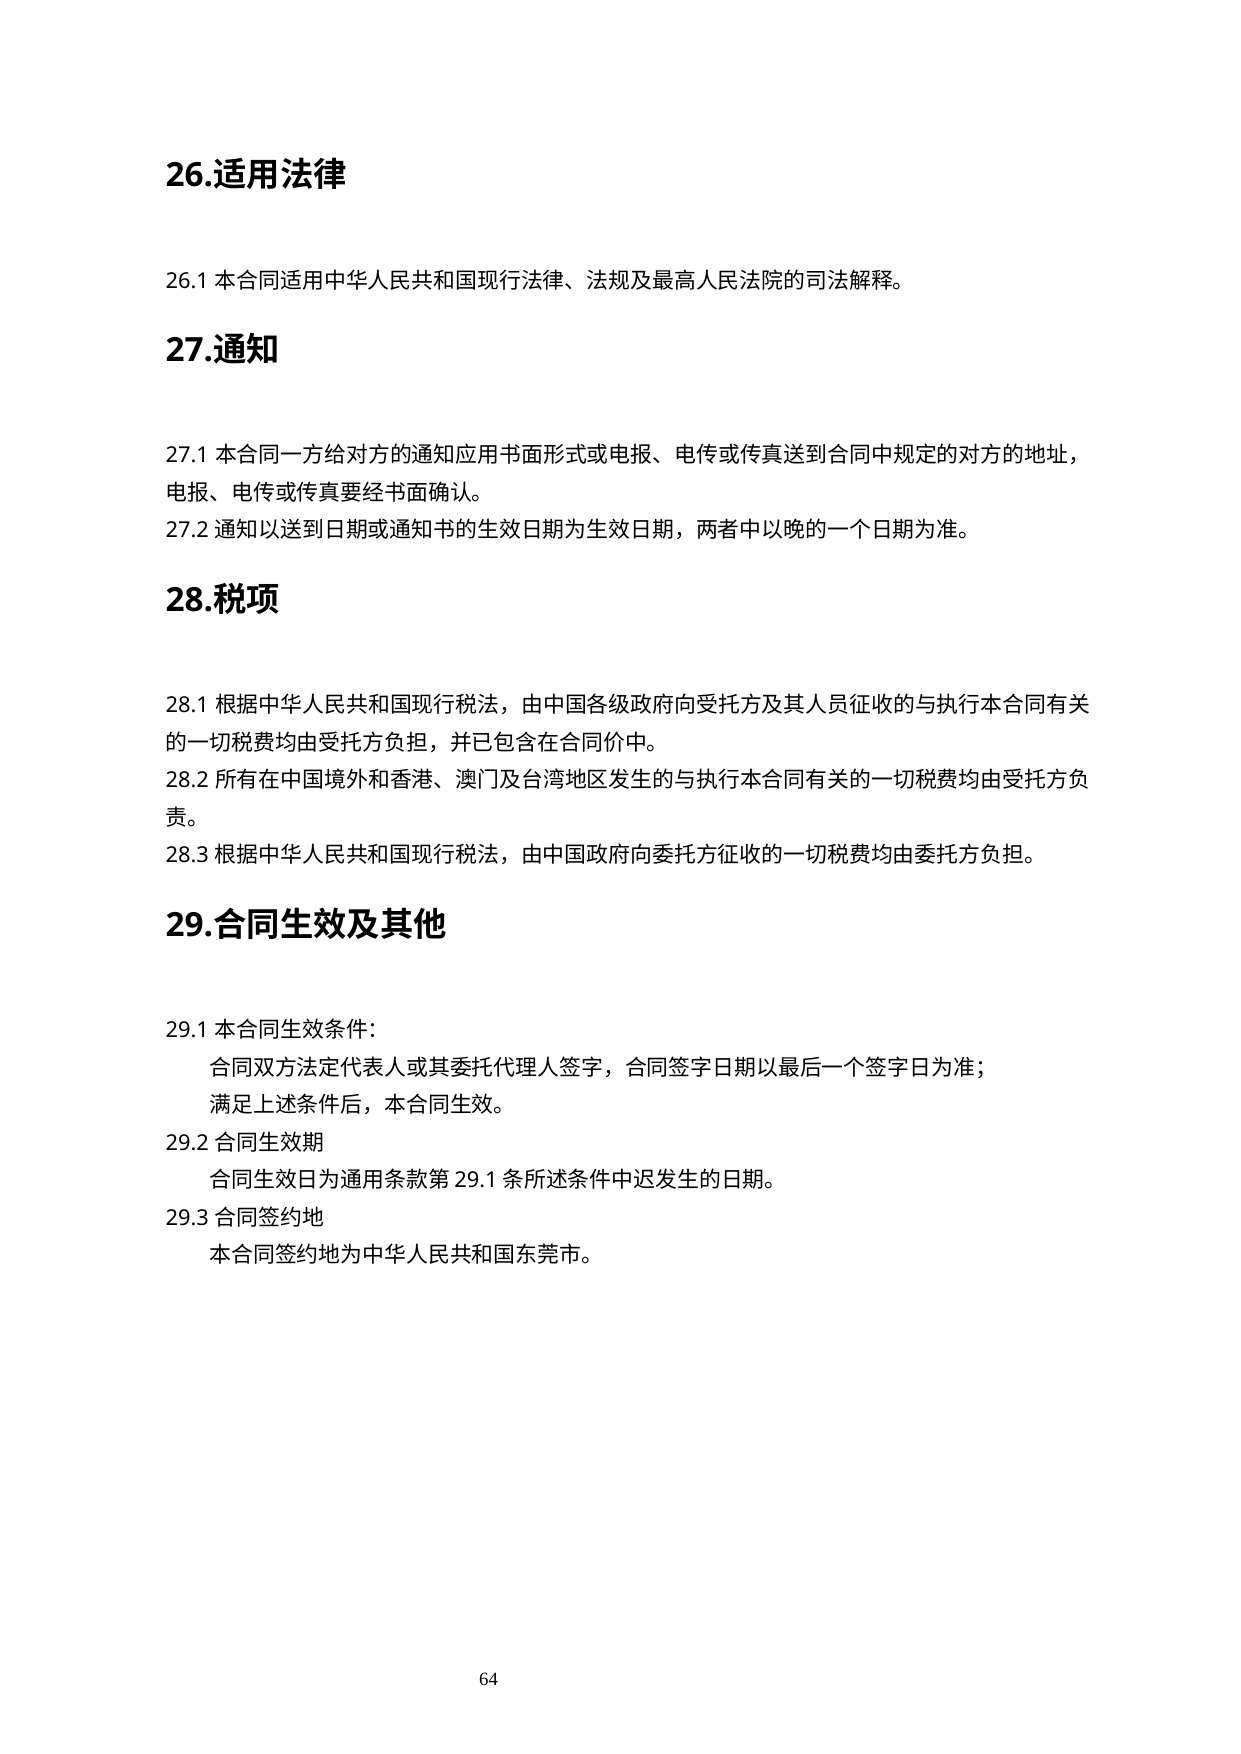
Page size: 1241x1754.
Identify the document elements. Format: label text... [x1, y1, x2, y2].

text 28.3 根据中华人民共和国现行税法，由中国政府向委托方征收的一切税费均由委托方负担。 [165, 833, 1092, 870]
text 28.2 所有在中国境外和香港、澳门及台湾地区发生的与执行本合同有关的一切税费均由受托方负责。 [165, 758, 1092, 833]
text 26.1 本合同适用中华人民共和国现行法律、法规及最高人民法院的司法解释。 [165, 258, 1092, 296]
text 27.通知 [165, 323, 1092, 371]
text 28.1 根据中华人民共和国现行税法，由中国各级政府向受托方及其人员征收的与执行本合同有关的一切税费均由受托方负担，并已包含在合同价中。 [165, 683, 1092, 758]
text 满足上述条件后，本合同生效。 [165, 1083, 1092, 1120]
text 合同双方法定代表人或其委托代理人签字，合同签字日期以最后一个签字日为准； [165, 1045, 1092, 1083]
text 27.1 本合同一方给对方的通知应用书面形式或电报、电传或传真送到合同中规定的对方的地址，电报、电传或传真要经书面确认。 [165, 433, 1092, 508]
text 合同生效日为通用条款第29.1条所述条件中迟发生的日期。 [165, 1158, 1092, 1195]
text 29.3 合同签约地 [165, 1195, 1092, 1233]
text 28.税项 [165, 572, 1092, 621]
text 29.2 合同生效期 [165, 1120, 1092, 1158]
text 本合同签约地为中华人民共和国东莞市。 [165, 1233, 1092, 1270]
text 27.2 通知以送到日期或通知书的生效日期为生效日期，两者中以晚的一个日期为准。 [165, 508, 1092, 545]
text 29.合同生效及其他 [165, 897, 1092, 946]
text 26.适用法律 [165, 148, 1092, 196]
text 29.1 本合同生效条件： [165, 1008, 1092, 1045]
